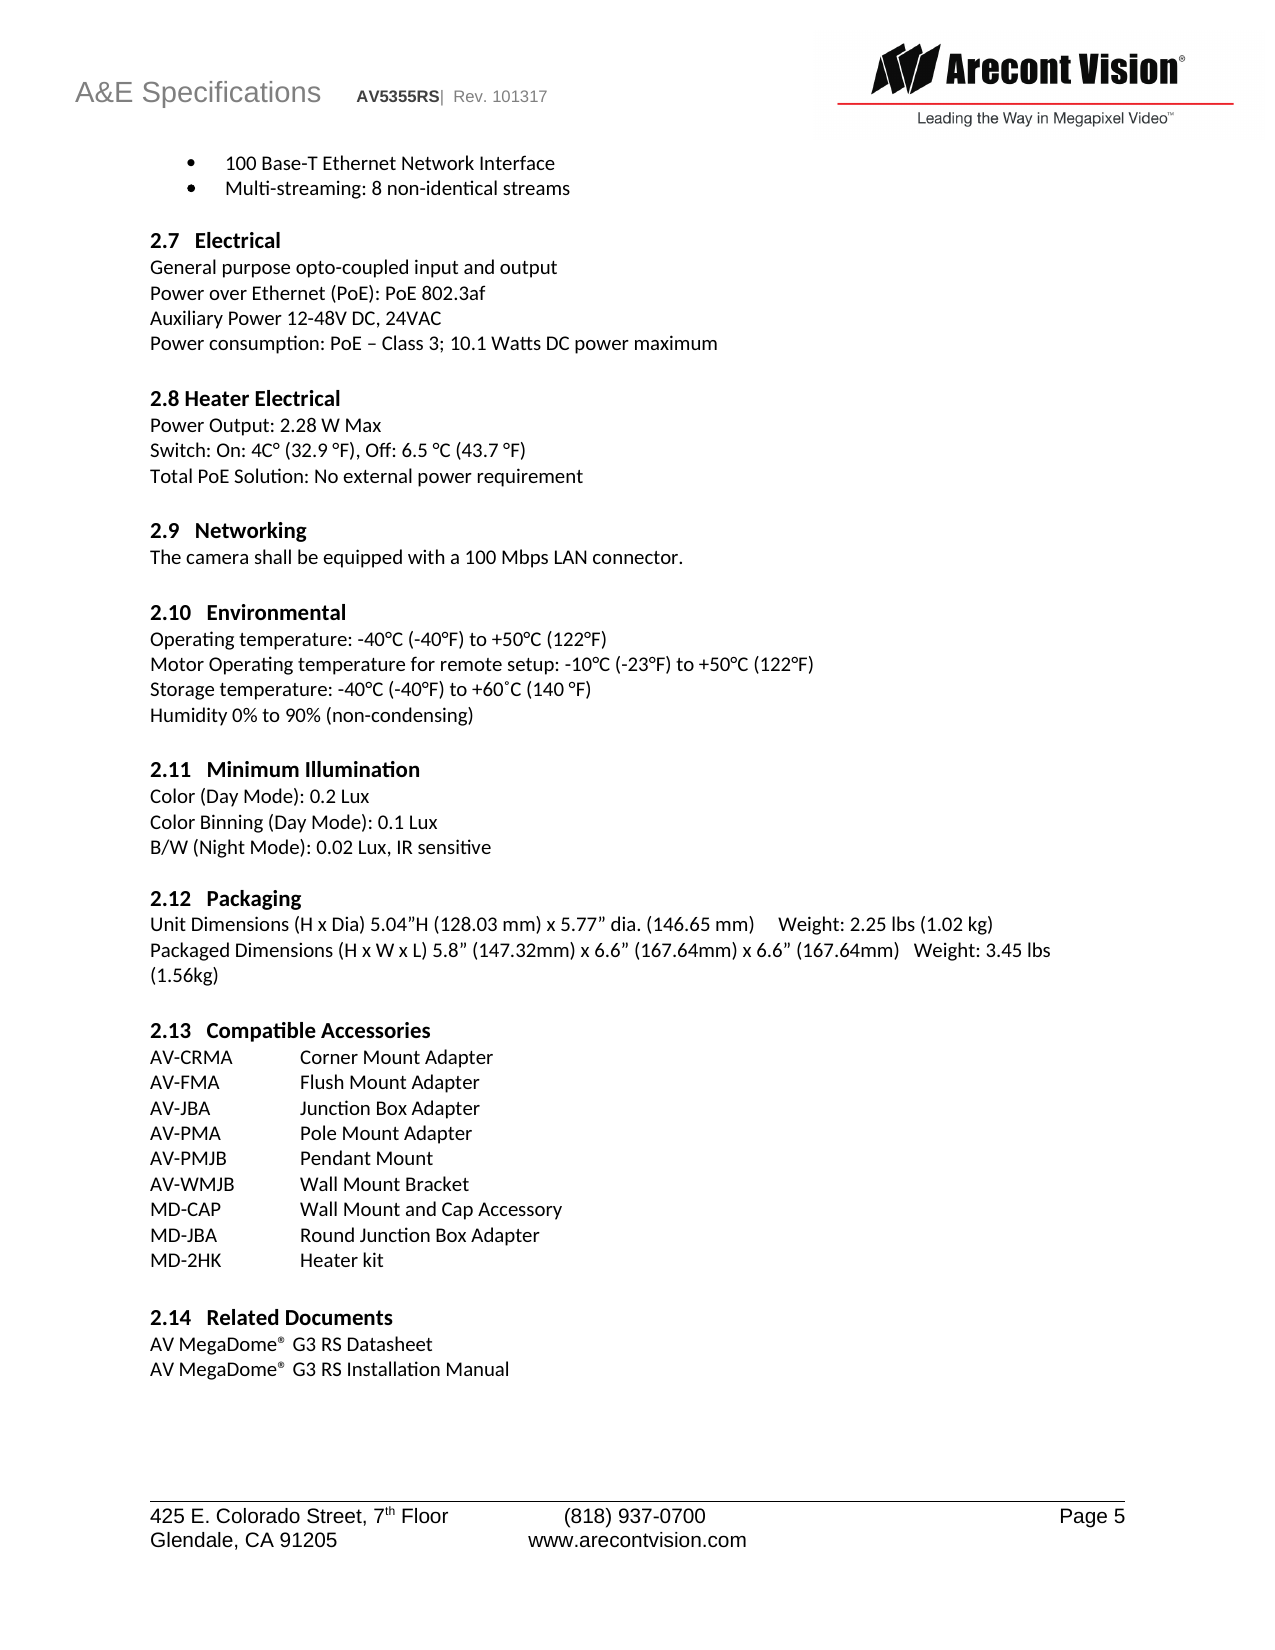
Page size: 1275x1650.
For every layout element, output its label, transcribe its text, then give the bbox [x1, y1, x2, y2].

text AV-JBA Junction Box Adapter [150, 1095, 1125, 1120]
text AV MegaDome® G3 RS Installation Manual [150, 1357, 1125, 1382]
text AV-CRMA Corner Mount Adapter [150, 1044, 1125, 1069]
text 2.7 Electrical [150, 226, 1125, 254]
text Motor Operating temperature for remote setup: -10°C (-23°F) to +50°C (122°F) [150, 651, 1125, 677]
text AV-PMJB Pendant Mount [150, 1146, 1125, 1171]
text Total PoE Solution: No external power requirement [150, 463, 1125, 488]
text 2.9 Networking [150, 516, 1125, 544]
text 2.13 Compatible Accessories [150, 1016, 1125, 1044]
text 2.10 Environmental [150, 598, 1125, 626]
text The camera shall be equipped with a 100 Mbps LAN connector. [150, 544, 1125, 570]
text Auxiliary Power 12-48V DC, 24VAC [150, 305, 1125, 331]
text Color (Day Mode): 0.2 Lux [150, 783, 1125, 809]
text 2.14 Related Documents [150, 1303, 1125, 1331]
text MD-JBA Round Junction Box Adapter [150, 1222, 1125, 1247]
text AV MegaDome® G3 RS Datasheet [150, 1331, 1125, 1357]
text Switch: On: 4C° (32.9 °F), Off: 6.5 °C (43.7 °F) [150, 437, 1125, 463]
text MD-CAP Wall Mount and Cap Accessory [150, 1196, 1125, 1222]
text 2.11 Minimum Illumination [150, 755, 1125, 783]
text Packaged Dimensions (H x W x L) 5.8” (147.32mm) x 6.6” (167.64mm) x 6.6” (167.64mm) Weight: 3.45 lbs (1.56kg) [150, 937, 1125, 988]
text Power over Ethernet (PoE): PoE 802.3af [150, 280, 1125, 305]
text General purpose opto-coupled input and output [150, 254, 1125, 280]
text Humidity 0% to 90% (non-condensing) [150, 702, 1125, 727]
text AV-WMJB Wall Mount Bracket [150, 1171, 1125, 1196]
text AV-FMA Flush Mount Adapter [150, 1069, 1125, 1095]
text B/W (Night Mode): 0.02 Lux, IR sensitive [150, 834, 1125, 860]
text Color Binning (Day Mode): 0.1 Lux [150, 809, 1125, 834]
text 2.8 Heater Electrical [150, 384, 1125, 412]
text Power Output: 2.28 W Max [150, 412, 1125, 437]
text Power consumption: PoE – Class 3; 10.1 Watts DC power maximum [150, 331, 1125, 356]
picture [813, 30, 1266, 140]
text Operating temperature: -40°C (-40°F) to +50°C (122°F) [150, 626, 1125, 651]
list 100 Base-T Ethernet Network Interface [187, 150, 1125, 175]
text 2.12 Packaging [150, 884, 1125, 912]
text Unit Dimensions (H x Dia) 5.04”H (128.03 mm) x 5.77” dia. (146.65 mm) Weight: 2.25 lbs (1.02 kg) [150, 912, 1125, 937]
text AV-PMA Pole Mount Adapter [150, 1120, 1125, 1146]
text Storage temperature: -40°C (-40°F) to +60˚C (140 °F) [150, 677, 1125, 702]
list Multi-streaming: 8 non-identical streams [187, 175, 1125, 201]
text MD-2HK Heater kit [150, 1247, 1125, 1273]
